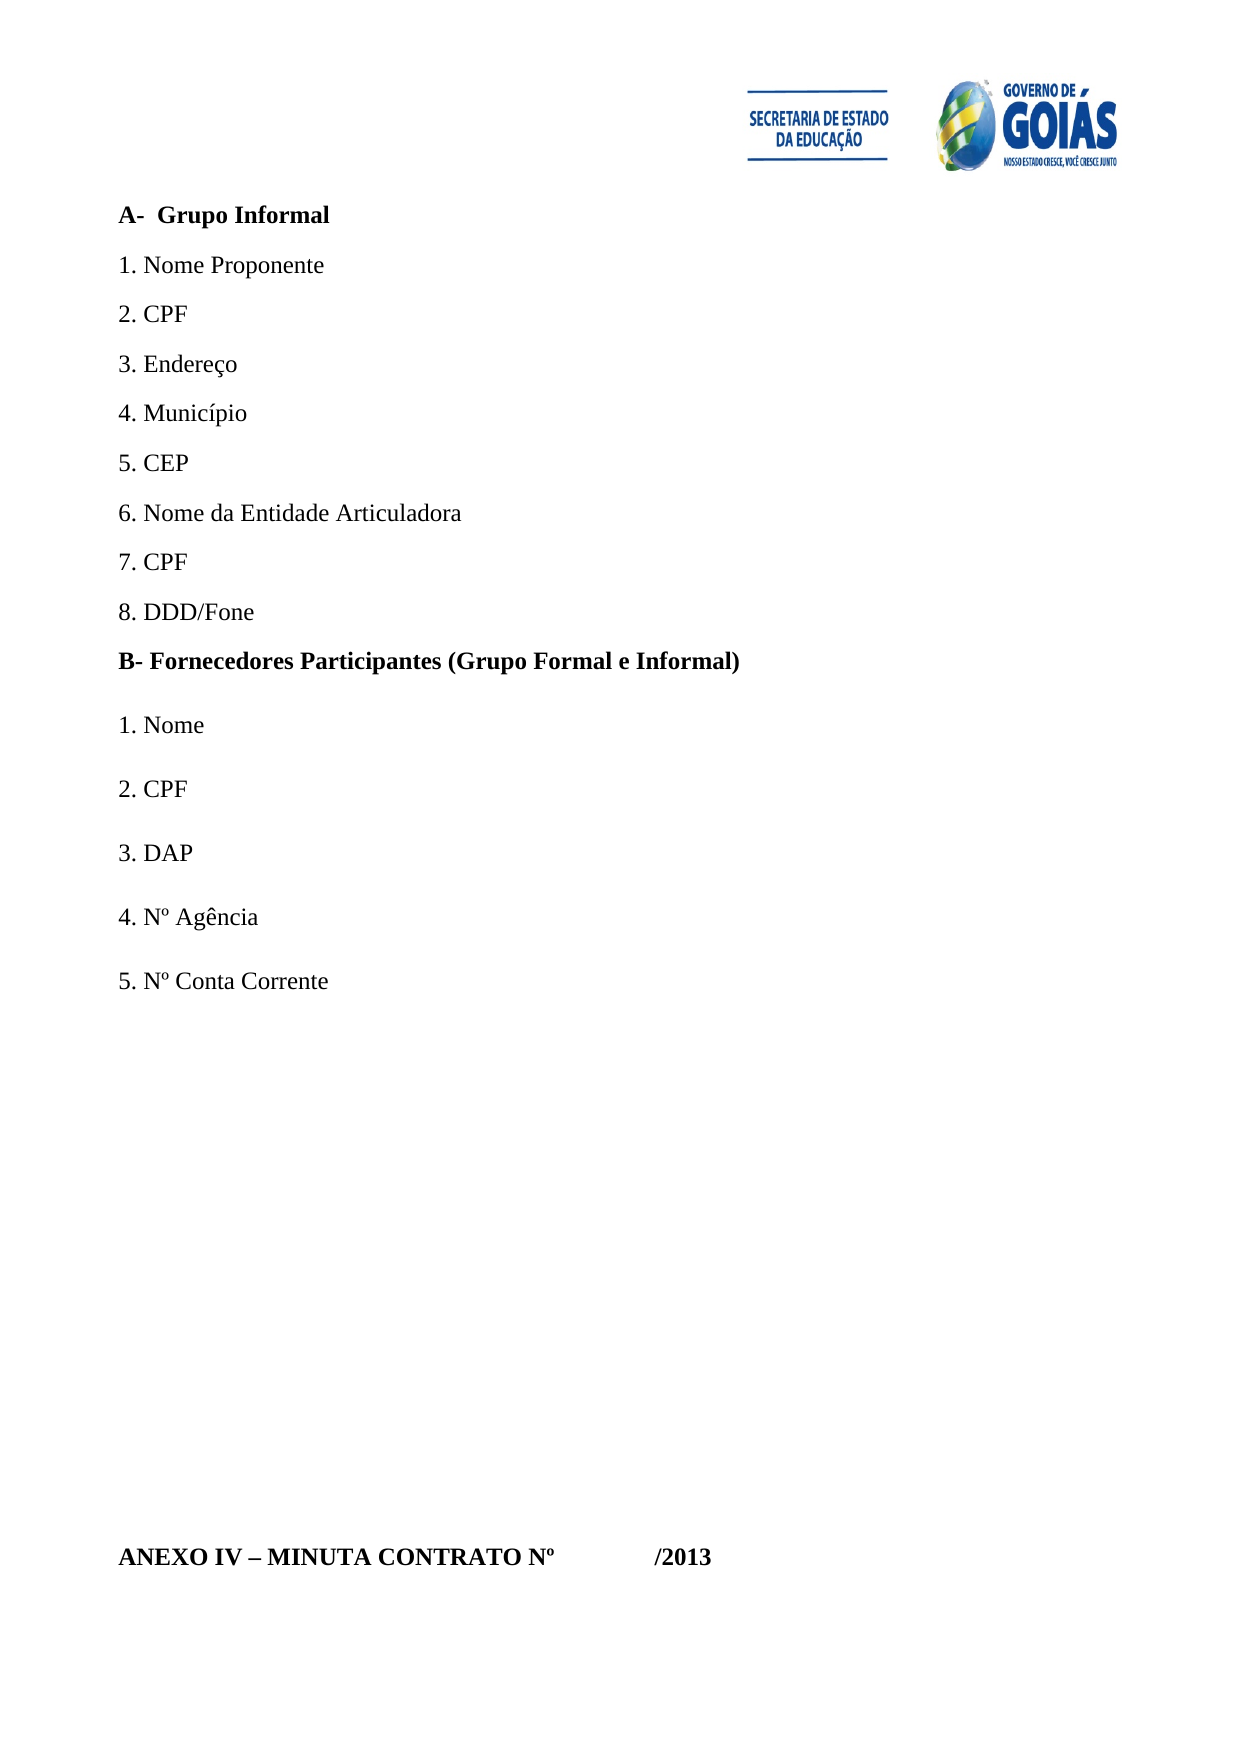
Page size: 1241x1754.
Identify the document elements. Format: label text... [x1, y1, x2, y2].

text 1. Nome Proponente [118, 250, 1122, 278]
text 3. DAP [118, 838, 1122, 867]
text B- Fornecedores Participantes (Grupo Formal e Informal) [118, 646, 1122, 675]
text ANEXO IV – MINUTA CONTRATO Nº /2013 [118, 1542, 1122, 1571]
text 4. Nº Agência [118, 902, 1122, 931]
text 4. Município [118, 398, 1122, 427]
text 1. Nome [118, 710, 1122, 739]
text A- Grupo Informal [118, 200, 1122, 229]
text 8. DDD/Fone [118, 597, 1122, 626]
text 5. Nº Conta Corrente [118, 966, 1122, 995]
text 2. CPF [118, 299, 1122, 328]
text 7. CPF [118, 547, 1122, 576]
text 6. Nome da Entidade Articuladora [118, 498, 1122, 526]
text 3. Endereço [118, 349, 1122, 378]
picture [742, 73, 1123, 177]
text 2. CPF [118, 774, 1122, 803]
text 5. CEP [118, 448, 1122, 477]
